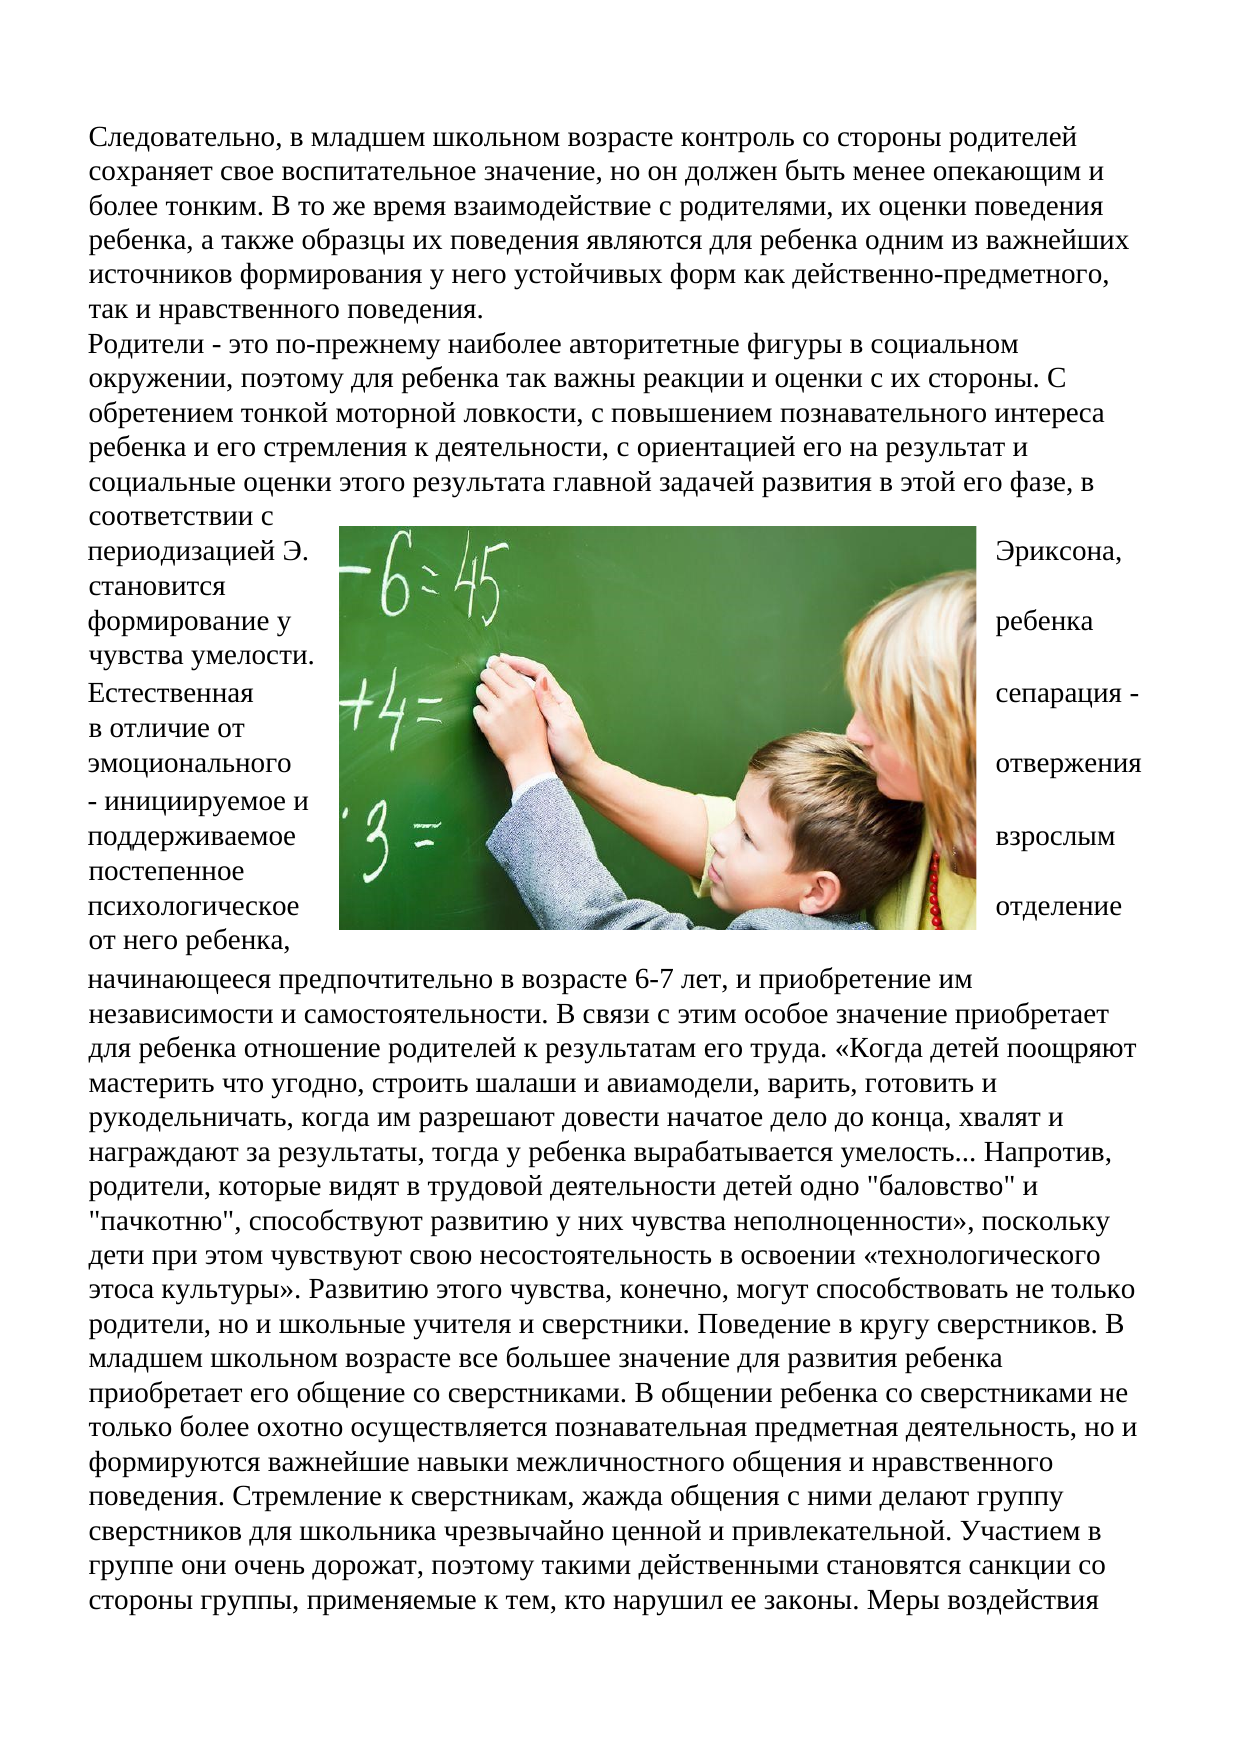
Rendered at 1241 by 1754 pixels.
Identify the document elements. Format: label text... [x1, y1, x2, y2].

text Естественная сепарация - в отличие от [87, 675, 339, 743]
text Родители - это по-прежнему наиболее авторитетные фигуры в социальном окружении, поэтому для ребенка так важны реакции и оценки с их стороны. С обретением тонкой моторной ловкости, с повышением познавательного интереса ребенка и его стремления к деятельности, с ориентацией его на результат и социальные оценки этого результата главной задачей развития в этой его фазе, в соответствии с [87, 326, 1150, 532]
text периодизацией Э. Эриксона, становится [977, 533, 1150, 601]
text периодизацией Э. Эриксона, становится [87, 533, 339, 601]
text Естественная сепарация - в отличие от [977, 675, 1150, 743]
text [87, 961, 1150, 1615]
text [87, 119, 1132, 324]
text эмоционального отвержения [977, 745, 1150, 778]
text формирование у ребенка чувства умелости. [87, 603, 339, 671]
picture [339, 526, 977, 930]
text эмоционального отвержения [87, 745, 339, 778]
text формирование у ребенка чувства умелости. [977, 603, 1150, 671]
text психологическое отделение от него ребенка, [87, 888, 1150, 956]
text поддерживаемое взрослым постепенное [87, 818, 339, 886]
text поддерживаемое взрослым постепенное [977, 818, 1150, 886]
text - инициируемое и [87, 783, 339, 817]
